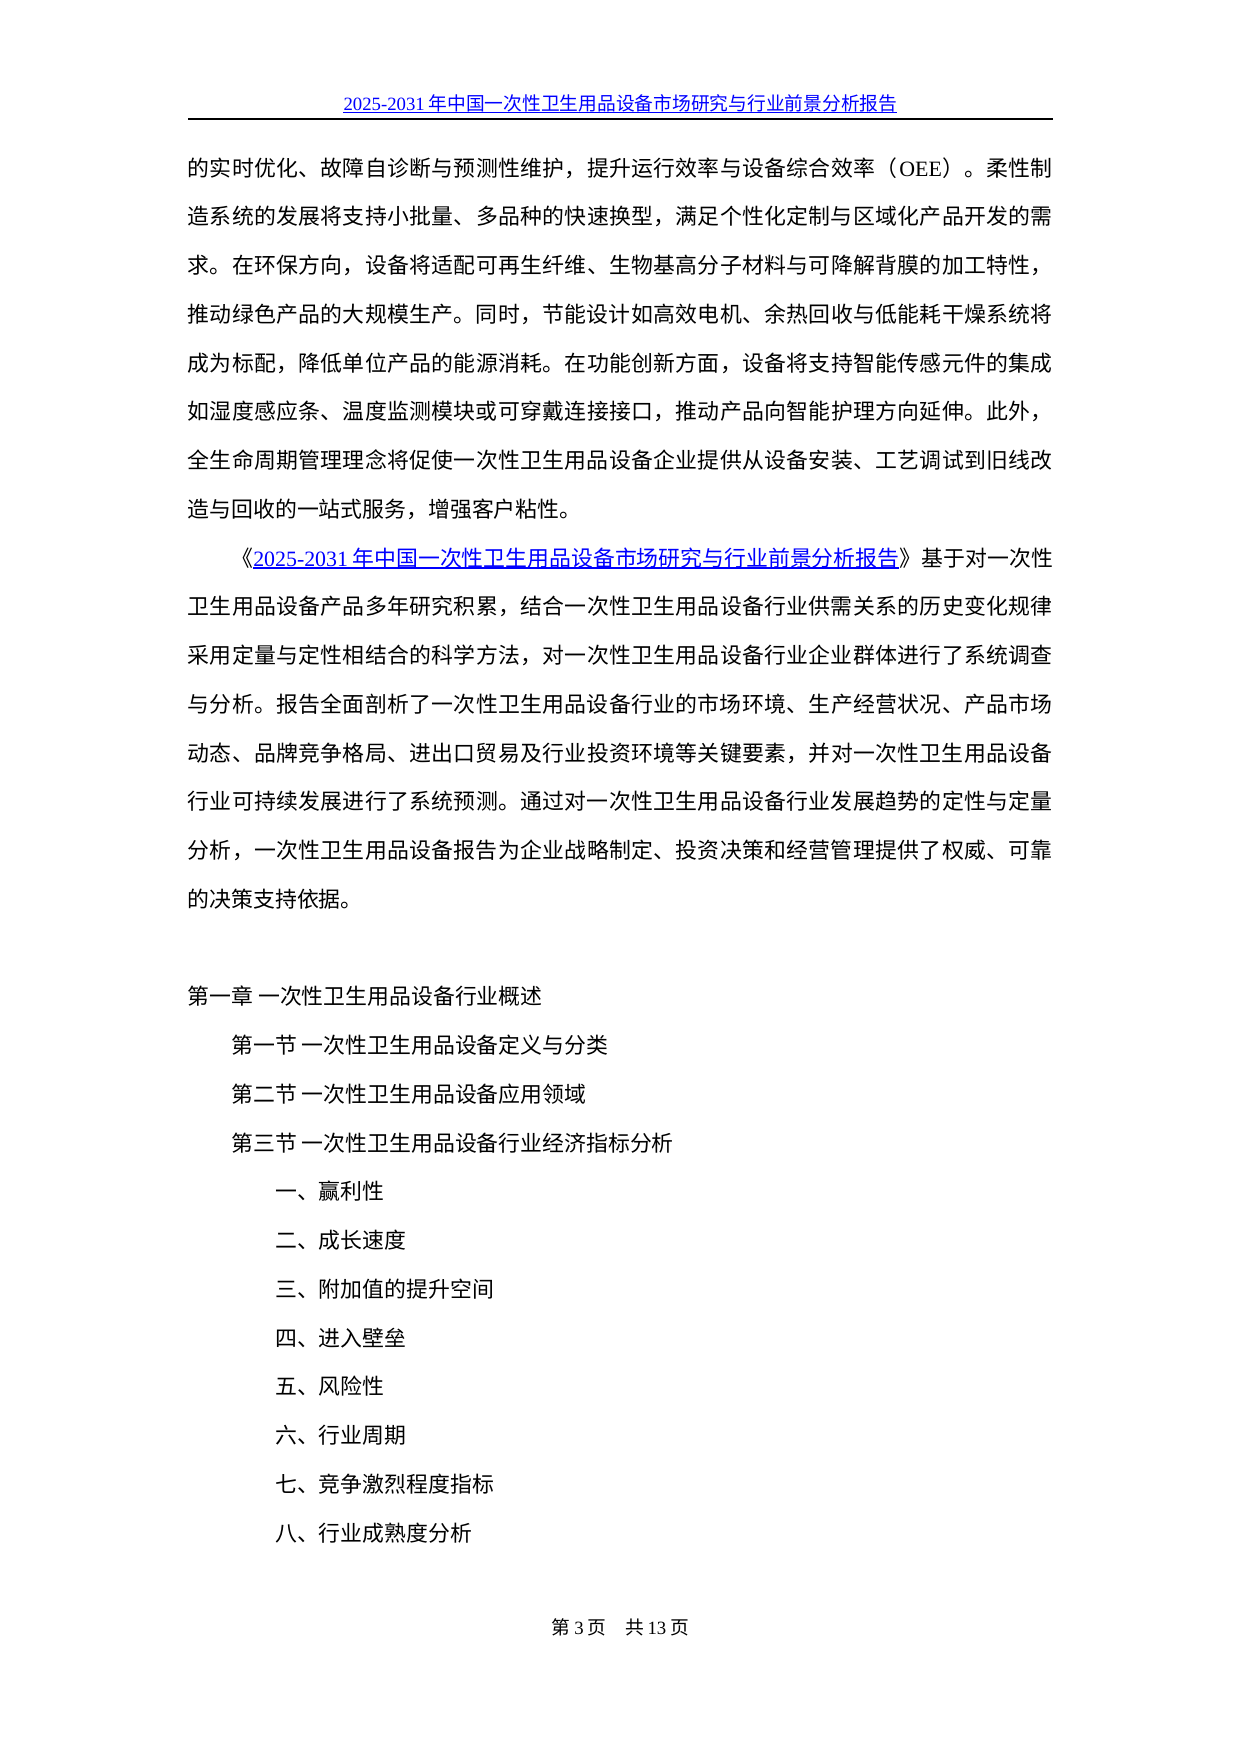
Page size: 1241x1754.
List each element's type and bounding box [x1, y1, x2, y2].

text [187, 150, 1053, 1548]
